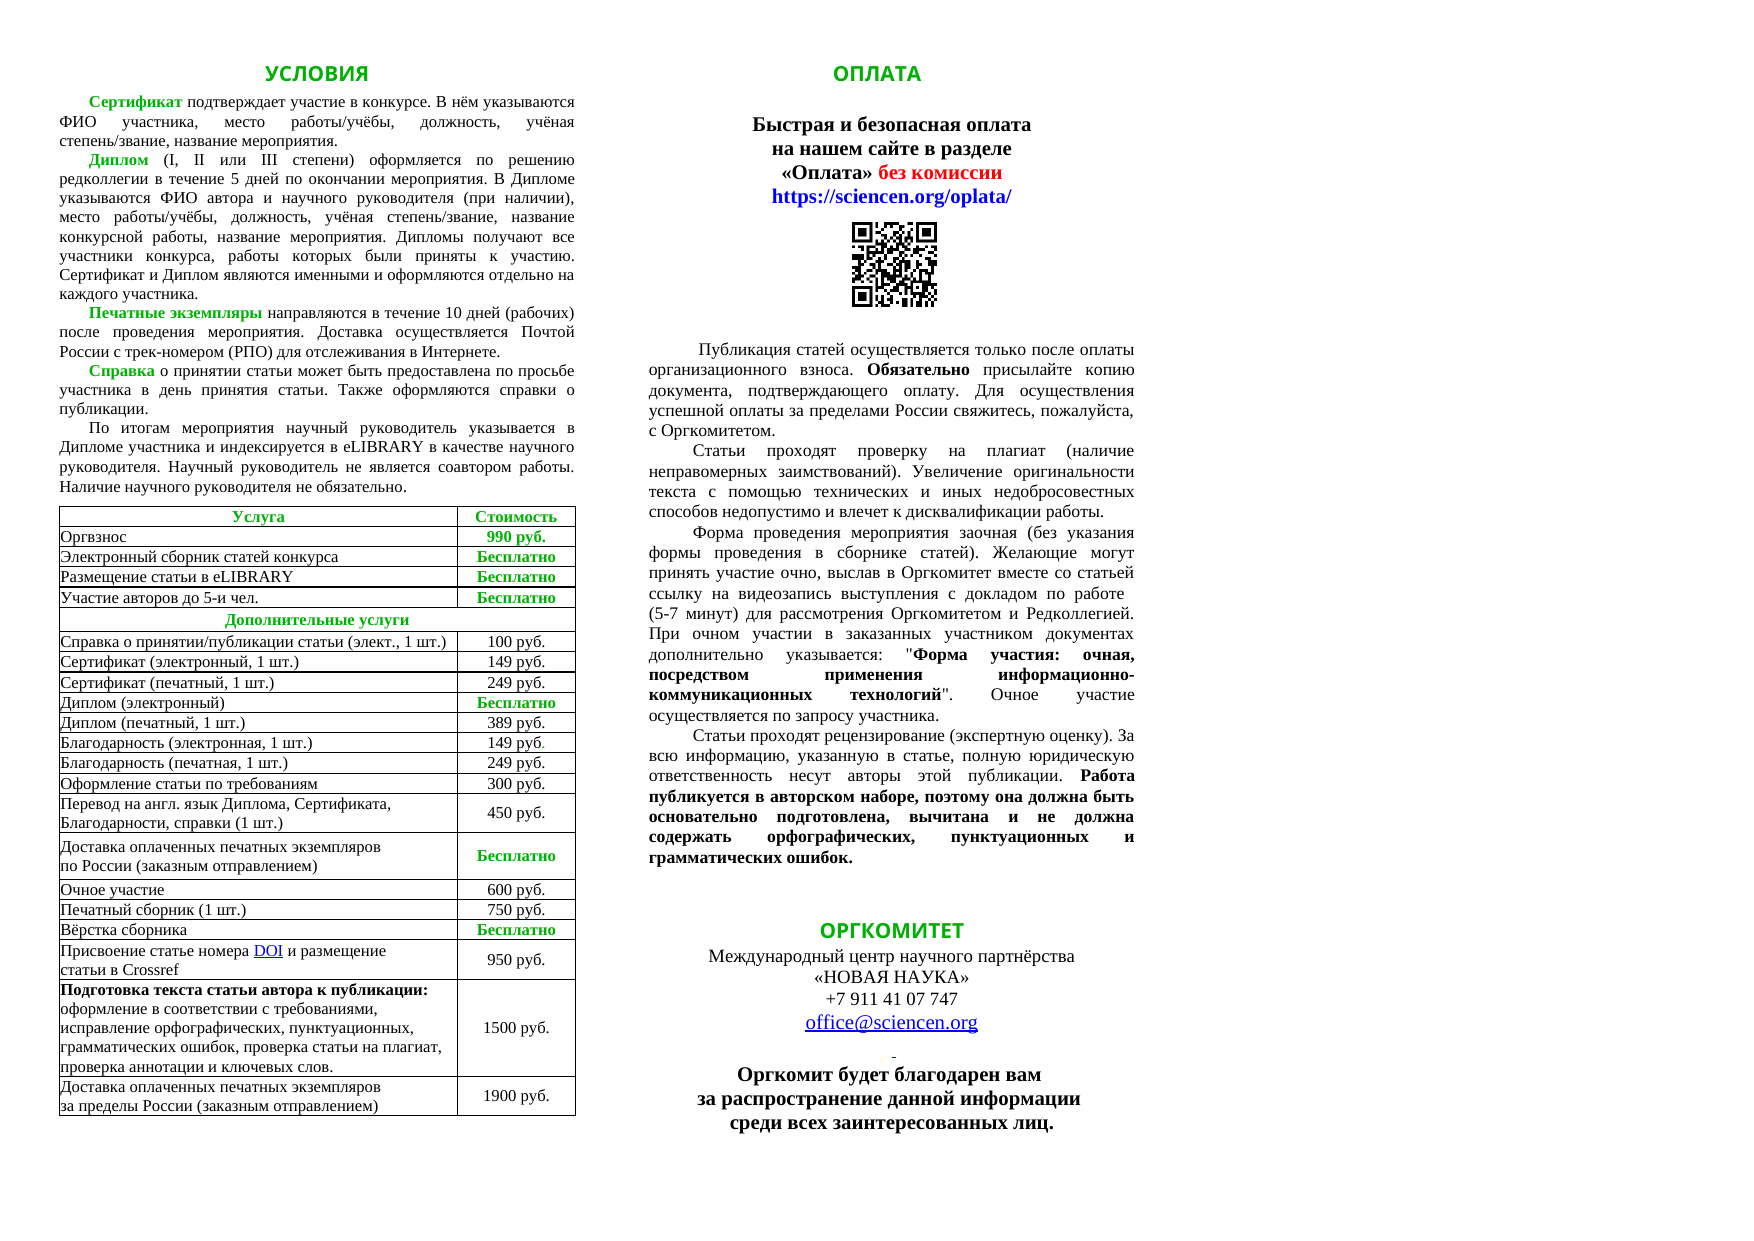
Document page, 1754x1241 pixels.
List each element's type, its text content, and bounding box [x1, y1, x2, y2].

table_cell 990 руб. [458, 527, 575, 546]
table_cell Печатный сборник (1 шт.) [60, 900, 457, 919]
text «НОВАЯ НАУКА» [648, 966, 1135, 988]
table_cell 600 руб. [458, 880, 575, 899]
table_cell Доставка оплаченных печатных экземпляров за пределы России (заказным отправлением) [60, 1077, 457, 1115]
table_cell Дополнительные услуги [60, 608, 575, 631]
table_cell Бесплатно [458, 547, 575, 566]
table_cell Доставка оплаченных печатных экземпляров по России (заказным отправлением) [60, 833, 457, 879]
table_cell 450 руб. [458, 794, 575, 832]
text Статьи проходят проверку на плагиат (наличие неправомерных заимствований). Увеличение оригинальности текста с помощью технических и иных недобросовестных способов недопустимо и влечет к дисквалификации работы. [648, 440, 1135, 522]
table_cell Диплом (электронный) [60, 693, 457, 712]
table_cell 950 руб. [458, 940, 575, 979]
table_cell 149 руб. [458, 733, 575, 752]
text Оргкомит будет благодарен вам за распространение данной информации среди всех заинтересованных лиц. [648, 1062, 1135, 1134]
table_cell Бесплатно [458, 588, 575, 607]
table_cell Подготовка текста статьи автора к публикации: оформление в соответствии с требованиями, исправление орфографических, пунктуационных, грамматических ошибок, проверка статьи на плагиат, проверка аннотации и ключевых слов. [60, 980, 457, 1076]
text «Оплата» без комиссии [648, 160, 1135, 184]
text Форма проведения мероприятия заочная (без указания формы проведения в сборнике статей). Желающие могут принять участие очно, выслав в Оргкомитет вместе со статьей ссылку на видеозапись выступления с докладом по работе (5-7 минут) для рассмотрения Оргкомитетом и Редколлегией. При очном участии в заказанных участником документах дополнительно указывается: "Форма участия: очная, посредством применения информационно-коммуникационных технологий". Очное участие осуществляется по запросу участника. [648, 522, 1135, 725]
text ОПЛАТА [619, 59, 1135, 87]
table_cell Сертификат (электронный, 1 шт.) [60, 652, 457, 671]
text Диплом (I, II или III степени) оформляется по решению редколлегии в течение 5 дней по окончании мероприятия. В Дипломе указываются ФИО автора и научного руководителя (при наличии), место работы/учёбы, должность, учёная степень/звание, название конкурсной работы, название мероприятия. Дипломы получают все участники конкурса, работы которых были приняты к участию. Сертификат и Диплом являются именными и оформляются отдельно на каждого участника. [59, 150, 575, 303]
text Международный центр научного партнёрства [648, 945, 1135, 966]
table_cell Благодарность (электронная, 1 шт.) [60, 733, 457, 752]
table_cell Бесплатно [458, 920, 575, 939]
text УСЛОВИЯ [59, 59, 575, 87]
text Быстрая и безопасная оплата на нашем сайте в разделе [648, 87, 1135, 160]
table_cell 300 руб. [458, 774, 575, 793]
table_cell Вёрстка сборника [60, 920, 457, 939]
table_cell Справка о принятии/публикации статьи (элект., 1 шт.) [60, 632, 457, 651]
picture [840, 210, 948, 318]
table_cell 1900 руб. [458, 1077, 575, 1115]
text ОРГКОМИТЕТ [648, 916, 1135, 945]
text По итогам мероприятия научный руководитель указывается в Дипломе участника и индексируется в eLIBRARY в качестве научного руководителя. Научный руководитель не является соавтором работы. Наличие научного руководителя не обязательно. [59, 418, 575, 496]
table_cell 1500 руб. [458, 980, 575, 1076]
table_cell Очное участие [60, 880, 457, 899]
table_cell Участие авторов до 5-и чел. [60, 588, 457, 607]
table_cell 149 руб. [458, 652, 575, 671]
table_cell Диплом (печатный, 1 шт.) [60, 713, 457, 732]
table_cell Оргвзнос [60, 527, 457, 546]
table_cell Размещение статьи в eLIBRARY [60, 567, 457, 586]
table_cell Электронный сборник статей конкурса [60, 547, 457, 566]
table_cell Сертификат (печатный, 1 шт.) [60, 673, 457, 692]
table_cell 100 руб. [458, 632, 575, 651]
text Статьи проходят рецензирование (экспертную оценку). За всю информацию, указанную в статье, полную юридическую ответственность несут авторы этой публикации. Работа публикуется в авторском наборе, поэтому она должна быть основательно подготовлена, вычитана и не должна содержать орфографических, пунктуационных и грамматических ошибок. [648, 725, 1135, 867]
table_cell Оформление статьи по требованиям [60, 774, 457, 793]
table_cell 389 руб. [458, 713, 575, 732]
table_cell Присвоение статье номера DOI и размещение статьи в Crossref [60, 940, 457, 979]
table_cell Бесплатно [458, 693, 575, 712]
table_cell 249 руб. [458, 673, 575, 692]
text https://sciencen.org/oplata/ [648, 184, 1135, 208]
text Публикация статей осуществляется только после оплаты организационного взноса. Обязательно присылайте копию документа, подтверждающего оплату. Для осуществления успешной оплаты за пределами России свяжитесь, пожалуйста, с Оргкомитетом. [648, 339, 1135, 440]
table_cell Бесплатно [458, 567, 575, 586]
table_cell Бесплатно [458, 833, 575, 879]
text Печатные экземпляры направляются в течение 10 дней (рабочих) после проведения мероприятия. Доставка осуществляется Почтой России с трек-номером (РПО) для отслеживания в Интернете. [59, 303, 575, 361]
table_cell Перевод на англ. язык Диплома, Сертификата, Благодарности, справки (1 шт.) [60, 794, 457, 832]
text +7 911 41 07 747 [648, 988, 1135, 1009]
table_cell 750 руб. [458, 900, 575, 919]
text office@sciencen.org [648, 1009, 1135, 1034]
table_cell 249 руб. [458, 753, 575, 772]
table_header Стоимость [458, 507, 575, 526]
text Справка о принятии статьи может быть предоставлена по просьбе участника в день принятия статьи. Также оформляются справки о публикации. [59, 361, 575, 418]
table_header Услуга [60, 507, 457, 526]
table_cell Благодарность (печатная, 1 шт.) [60, 753, 457, 772]
text Сертификат подтверждает участие в конкурсе. В нём указываются ФИО участника, место работы/учёбы, должность, учёная степень/звание, название мероприятия. [59, 92, 575, 150]
